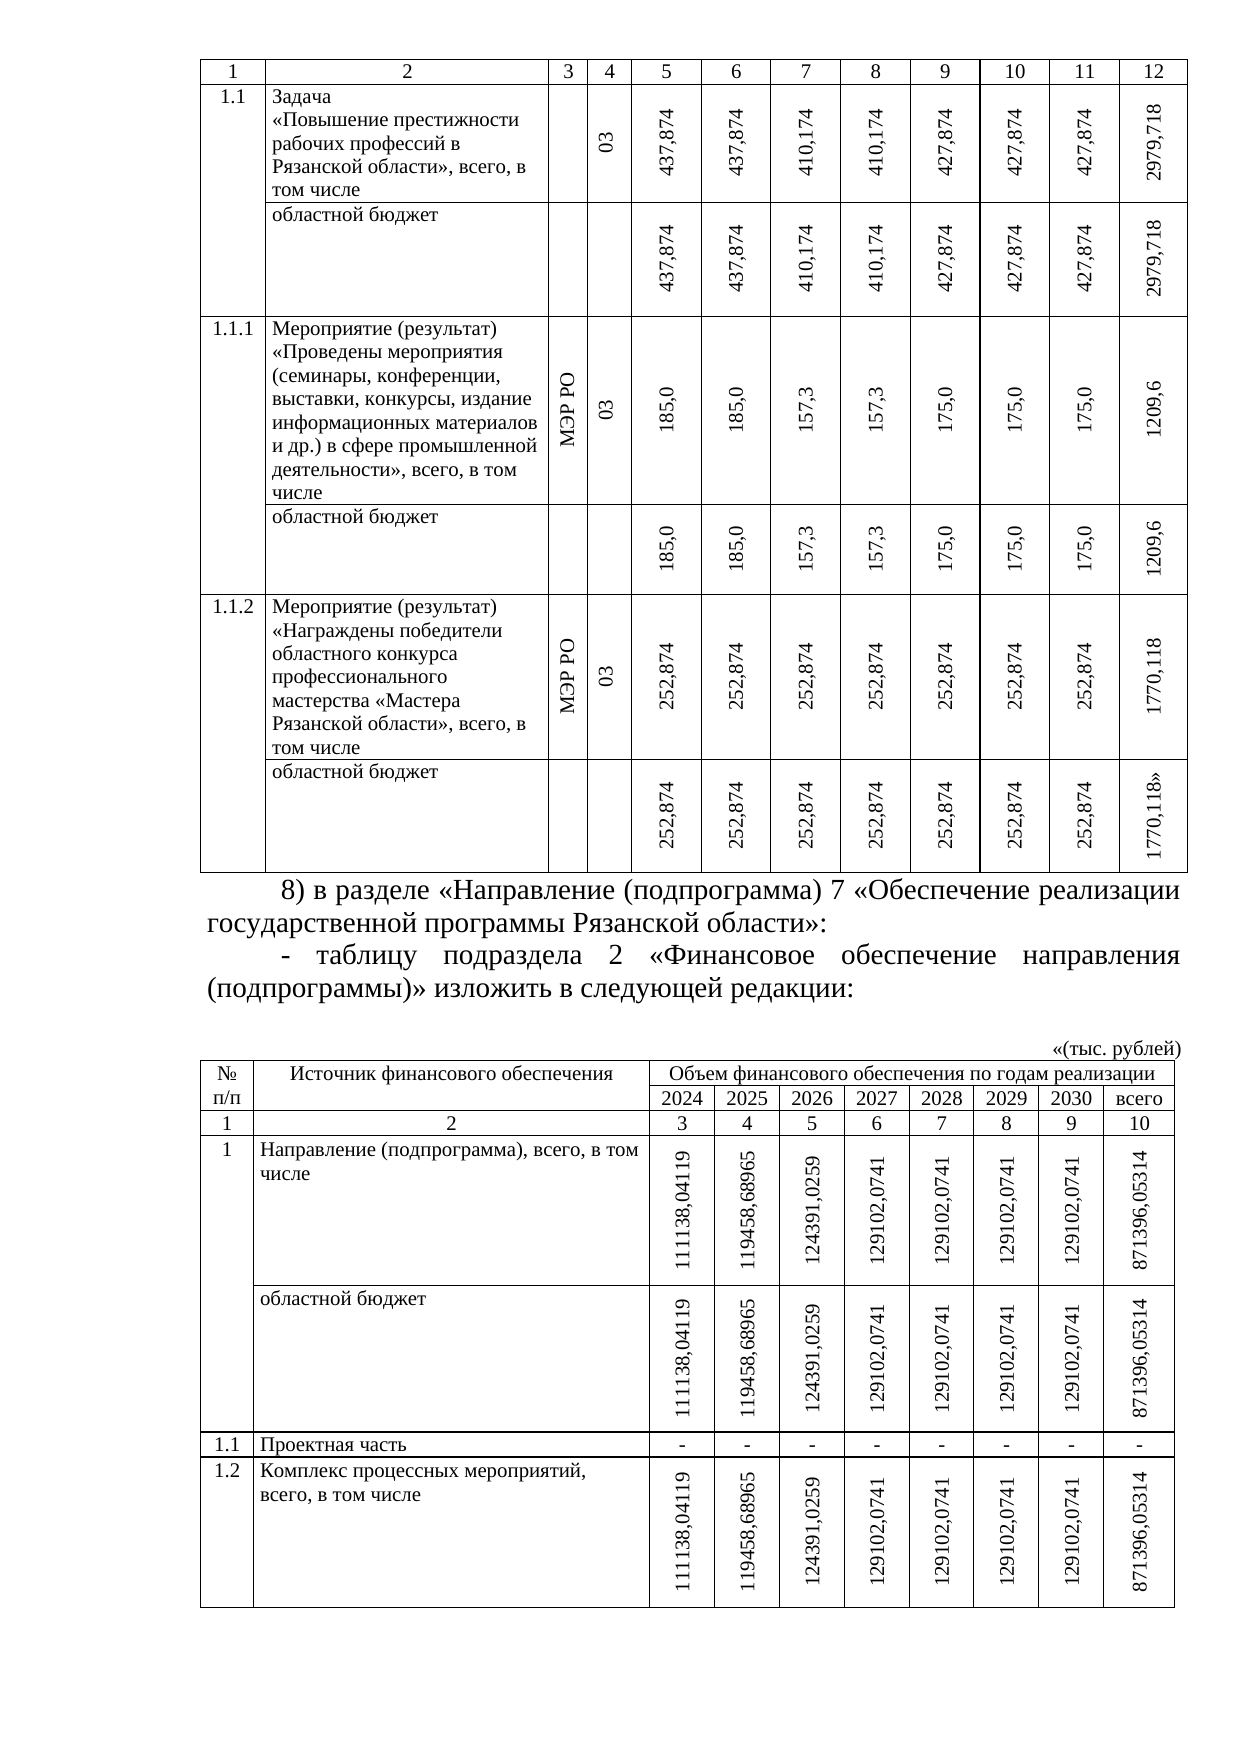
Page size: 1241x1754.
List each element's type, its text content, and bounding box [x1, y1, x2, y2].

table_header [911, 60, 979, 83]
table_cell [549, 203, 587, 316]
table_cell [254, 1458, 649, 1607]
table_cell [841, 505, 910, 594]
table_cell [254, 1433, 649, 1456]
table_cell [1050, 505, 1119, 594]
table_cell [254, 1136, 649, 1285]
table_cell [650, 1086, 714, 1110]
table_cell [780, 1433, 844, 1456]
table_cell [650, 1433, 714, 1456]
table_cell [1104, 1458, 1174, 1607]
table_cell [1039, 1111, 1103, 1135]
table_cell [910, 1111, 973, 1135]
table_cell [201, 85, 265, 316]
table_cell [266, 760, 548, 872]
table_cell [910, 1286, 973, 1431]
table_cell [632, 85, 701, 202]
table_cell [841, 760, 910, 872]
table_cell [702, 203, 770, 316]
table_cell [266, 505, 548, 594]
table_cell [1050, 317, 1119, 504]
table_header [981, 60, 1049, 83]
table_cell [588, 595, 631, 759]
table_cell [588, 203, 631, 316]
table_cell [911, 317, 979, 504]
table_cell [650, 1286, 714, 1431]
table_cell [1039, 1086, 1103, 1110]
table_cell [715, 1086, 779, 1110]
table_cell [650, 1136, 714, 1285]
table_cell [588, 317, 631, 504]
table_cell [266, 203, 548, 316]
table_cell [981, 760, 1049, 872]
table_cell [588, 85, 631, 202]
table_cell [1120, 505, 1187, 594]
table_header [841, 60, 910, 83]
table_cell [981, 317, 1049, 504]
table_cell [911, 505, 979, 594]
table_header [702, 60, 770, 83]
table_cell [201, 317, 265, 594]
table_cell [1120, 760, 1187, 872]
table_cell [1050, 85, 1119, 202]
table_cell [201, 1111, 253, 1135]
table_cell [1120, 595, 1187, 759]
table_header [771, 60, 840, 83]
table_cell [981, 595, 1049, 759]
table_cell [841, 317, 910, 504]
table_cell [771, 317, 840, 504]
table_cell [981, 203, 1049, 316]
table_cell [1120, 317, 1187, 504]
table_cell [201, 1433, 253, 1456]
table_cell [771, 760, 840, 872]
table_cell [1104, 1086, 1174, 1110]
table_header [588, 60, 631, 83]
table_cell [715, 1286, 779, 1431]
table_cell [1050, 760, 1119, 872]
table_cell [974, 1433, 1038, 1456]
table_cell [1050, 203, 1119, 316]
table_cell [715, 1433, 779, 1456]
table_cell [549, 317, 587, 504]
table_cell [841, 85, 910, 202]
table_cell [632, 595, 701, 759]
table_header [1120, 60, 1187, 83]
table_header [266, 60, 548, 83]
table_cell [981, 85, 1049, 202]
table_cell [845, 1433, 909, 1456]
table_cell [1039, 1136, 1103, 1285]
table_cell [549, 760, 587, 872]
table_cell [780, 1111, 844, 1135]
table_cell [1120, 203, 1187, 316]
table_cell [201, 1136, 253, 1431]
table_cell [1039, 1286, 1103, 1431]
text 8) в разделе «Направление (подпрограмма) 7 «Обеспечение реализации государственной программы Рязанской области»: [207, 873, 1181, 938]
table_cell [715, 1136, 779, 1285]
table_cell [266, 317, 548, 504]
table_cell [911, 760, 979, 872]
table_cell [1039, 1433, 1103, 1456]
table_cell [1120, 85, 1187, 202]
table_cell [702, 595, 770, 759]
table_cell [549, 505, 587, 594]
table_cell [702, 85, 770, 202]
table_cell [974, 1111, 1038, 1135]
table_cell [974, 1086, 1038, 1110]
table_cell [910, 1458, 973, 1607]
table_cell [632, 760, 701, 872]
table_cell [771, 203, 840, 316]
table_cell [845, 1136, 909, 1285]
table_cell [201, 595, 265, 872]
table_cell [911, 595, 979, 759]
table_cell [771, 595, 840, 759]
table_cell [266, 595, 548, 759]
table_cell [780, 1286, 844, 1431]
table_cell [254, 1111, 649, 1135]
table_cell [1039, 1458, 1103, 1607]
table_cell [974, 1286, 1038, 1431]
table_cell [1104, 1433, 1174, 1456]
text - таблицу подраздела 2 «Финансовое обеспечение направления (подпрограммы)» изложить в следующей редакции: [207, 938, 1181, 1003]
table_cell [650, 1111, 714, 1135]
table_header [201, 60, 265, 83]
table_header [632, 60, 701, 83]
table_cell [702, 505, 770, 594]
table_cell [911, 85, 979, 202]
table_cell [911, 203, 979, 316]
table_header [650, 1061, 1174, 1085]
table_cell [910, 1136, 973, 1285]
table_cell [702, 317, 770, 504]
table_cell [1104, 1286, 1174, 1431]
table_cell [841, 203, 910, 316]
text «(тыс. рублей) [207, 1036, 1181, 1060]
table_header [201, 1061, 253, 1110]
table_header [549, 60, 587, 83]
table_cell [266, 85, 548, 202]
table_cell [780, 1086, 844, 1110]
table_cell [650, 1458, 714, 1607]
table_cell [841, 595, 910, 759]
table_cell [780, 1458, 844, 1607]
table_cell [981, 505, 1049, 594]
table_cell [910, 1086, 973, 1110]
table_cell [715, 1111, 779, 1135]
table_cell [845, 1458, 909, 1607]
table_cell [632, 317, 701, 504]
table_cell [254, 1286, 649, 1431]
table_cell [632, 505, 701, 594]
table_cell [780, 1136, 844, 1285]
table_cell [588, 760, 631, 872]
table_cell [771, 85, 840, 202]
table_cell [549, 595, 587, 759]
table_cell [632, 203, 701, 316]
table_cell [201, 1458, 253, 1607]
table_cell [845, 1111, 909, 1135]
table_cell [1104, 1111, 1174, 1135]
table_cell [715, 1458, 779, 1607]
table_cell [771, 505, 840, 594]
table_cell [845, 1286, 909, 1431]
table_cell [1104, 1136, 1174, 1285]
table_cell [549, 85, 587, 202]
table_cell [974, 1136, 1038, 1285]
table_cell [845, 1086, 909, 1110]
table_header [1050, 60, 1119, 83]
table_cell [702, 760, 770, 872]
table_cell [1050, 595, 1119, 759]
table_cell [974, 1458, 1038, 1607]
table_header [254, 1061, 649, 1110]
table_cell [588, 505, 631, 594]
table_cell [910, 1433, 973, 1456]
